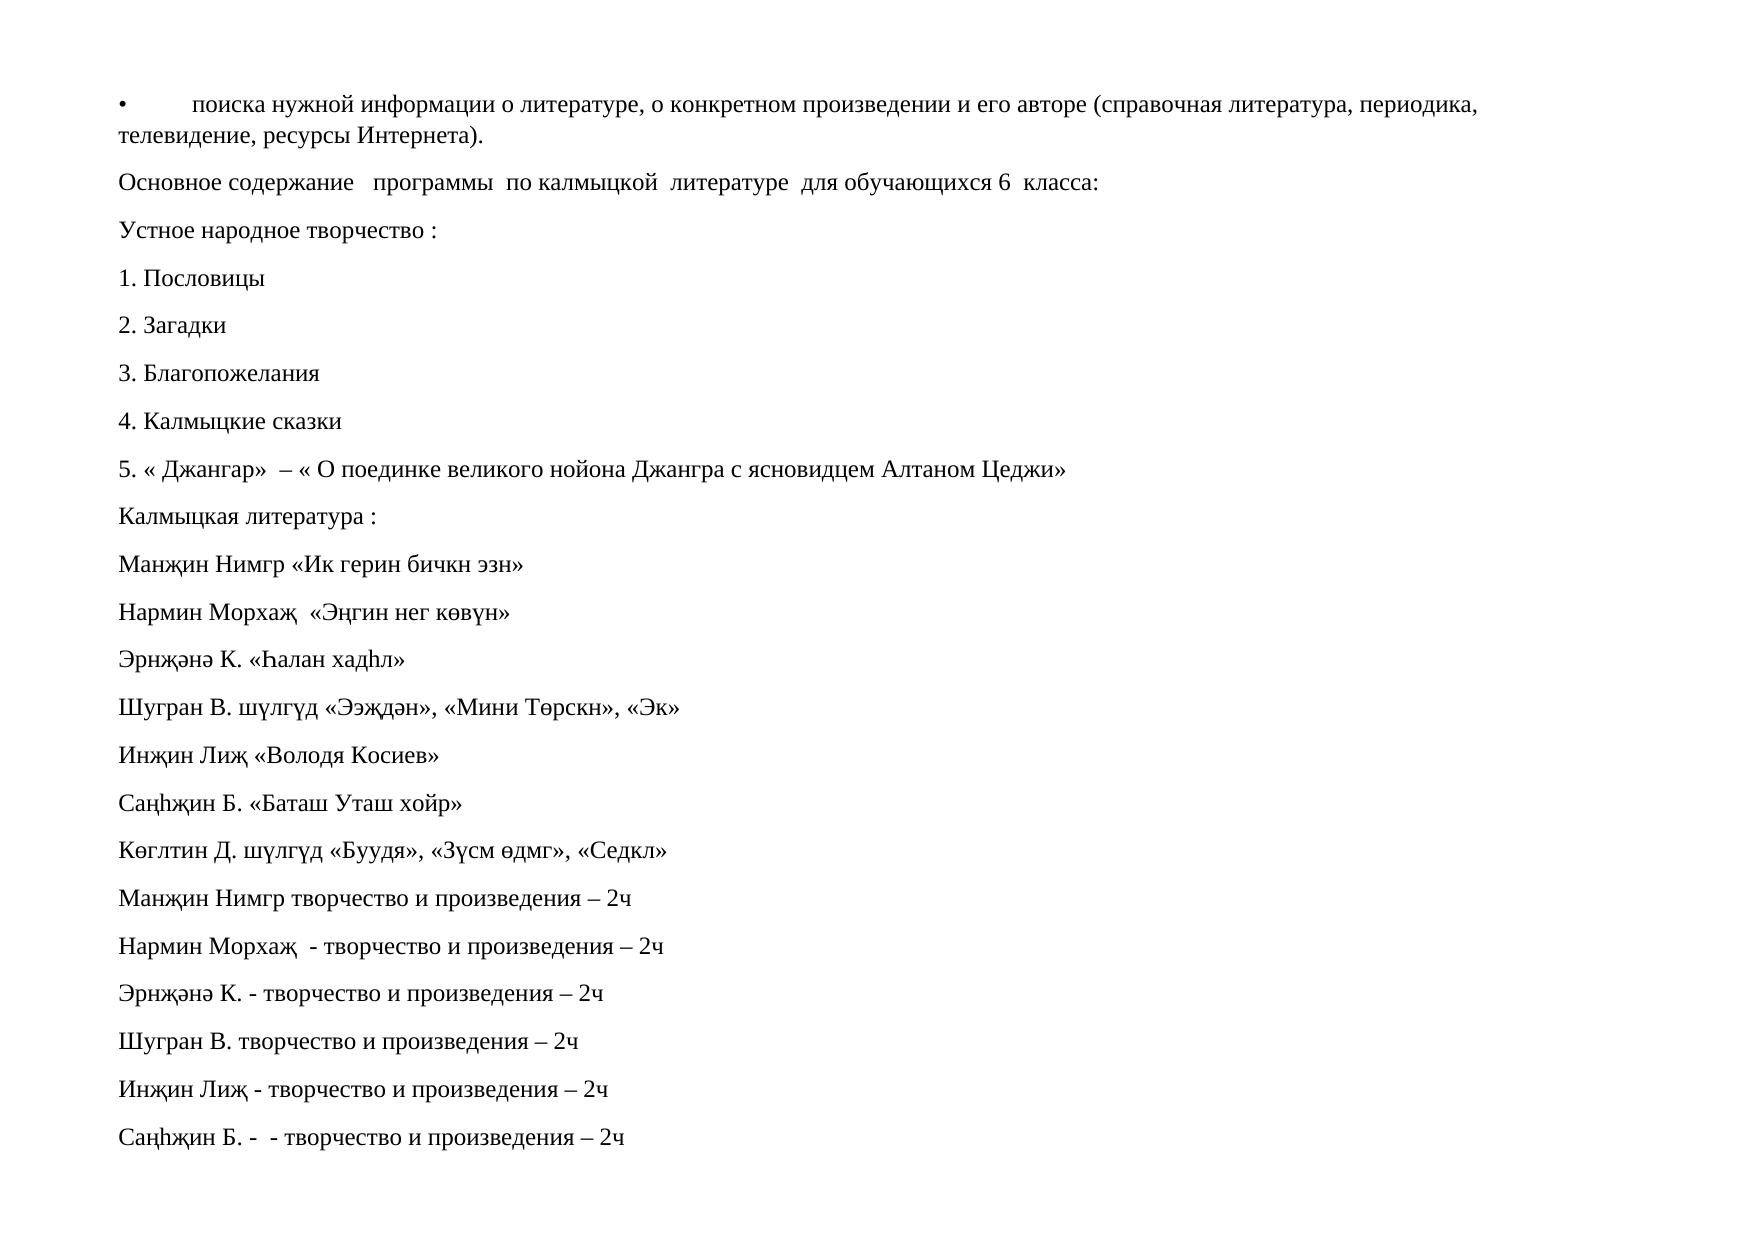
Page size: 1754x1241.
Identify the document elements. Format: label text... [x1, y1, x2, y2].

text Эрнҗәнә К. «Һалан хадһл» [118, 644, 1636, 673]
text Инҗин Лиҗ «Володя Косиев» [118, 740, 1636, 769]
text Основное содержание программы по калмыцкой литературе для обучающихся 6 класса: [118, 167, 1636, 196]
text Инҗин Лиҗ - творчество и произведения – 2ч [118, 1074, 1636, 1103]
text 2. Загадки [118, 311, 1636, 339]
text Манҗин Нимгр творчество и произведения – 2ч [118, 883, 1636, 912]
text Эрнҗәнә К. - творчество и произведения – 2ч [118, 978, 1636, 1007]
text Шугран В. шүлгүд «Ээҗдән», «Мини Төрскн», «Эк» [118, 692, 1636, 721]
text Шугран В. творчество и произведения – 2ч [118, 1026, 1636, 1055]
text Нармин Морхаҗ «Эңгин нег көвүн» [118, 597, 1636, 626]
text Устное народное творчество : [118, 215, 1636, 244]
text Калмыцкая литература : [118, 501, 1636, 530]
text 4. Калмыцкие сказки [118, 406, 1636, 435]
text 5. « Джангар» – « О поединке великого нойона Джангра с ясновидцем Алтаном Цеджи» [118, 454, 1636, 482]
text Көглтин Д. шүлгүд «Буудя», «Зүсм өдмг», «Седкл» [118, 835, 1636, 864]
text Саңһҗин Б. «Баташ Уташ хойр» [118, 788, 1636, 816]
text Нармин Морхаҗ - творчество и произведения – 2ч [118, 931, 1636, 959]
text 3. Благопожелания [118, 358, 1636, 387]
text Саңһҗин Б. - - творчество и произведения – 2ч [118, 1122, 1636, 1150]
text 1. Пословицы [118, 263, 1636, 292]
text Манҗин Нимгр «Ик герин бичкн эзн» [118, 549, 1636, 578]
text • поиска нужной информации о литературе, о конкретном произведении и его авторе (справочная литература, периодика, телевидение, ресурсы Интернета). [118, 89, 1636, 148]
